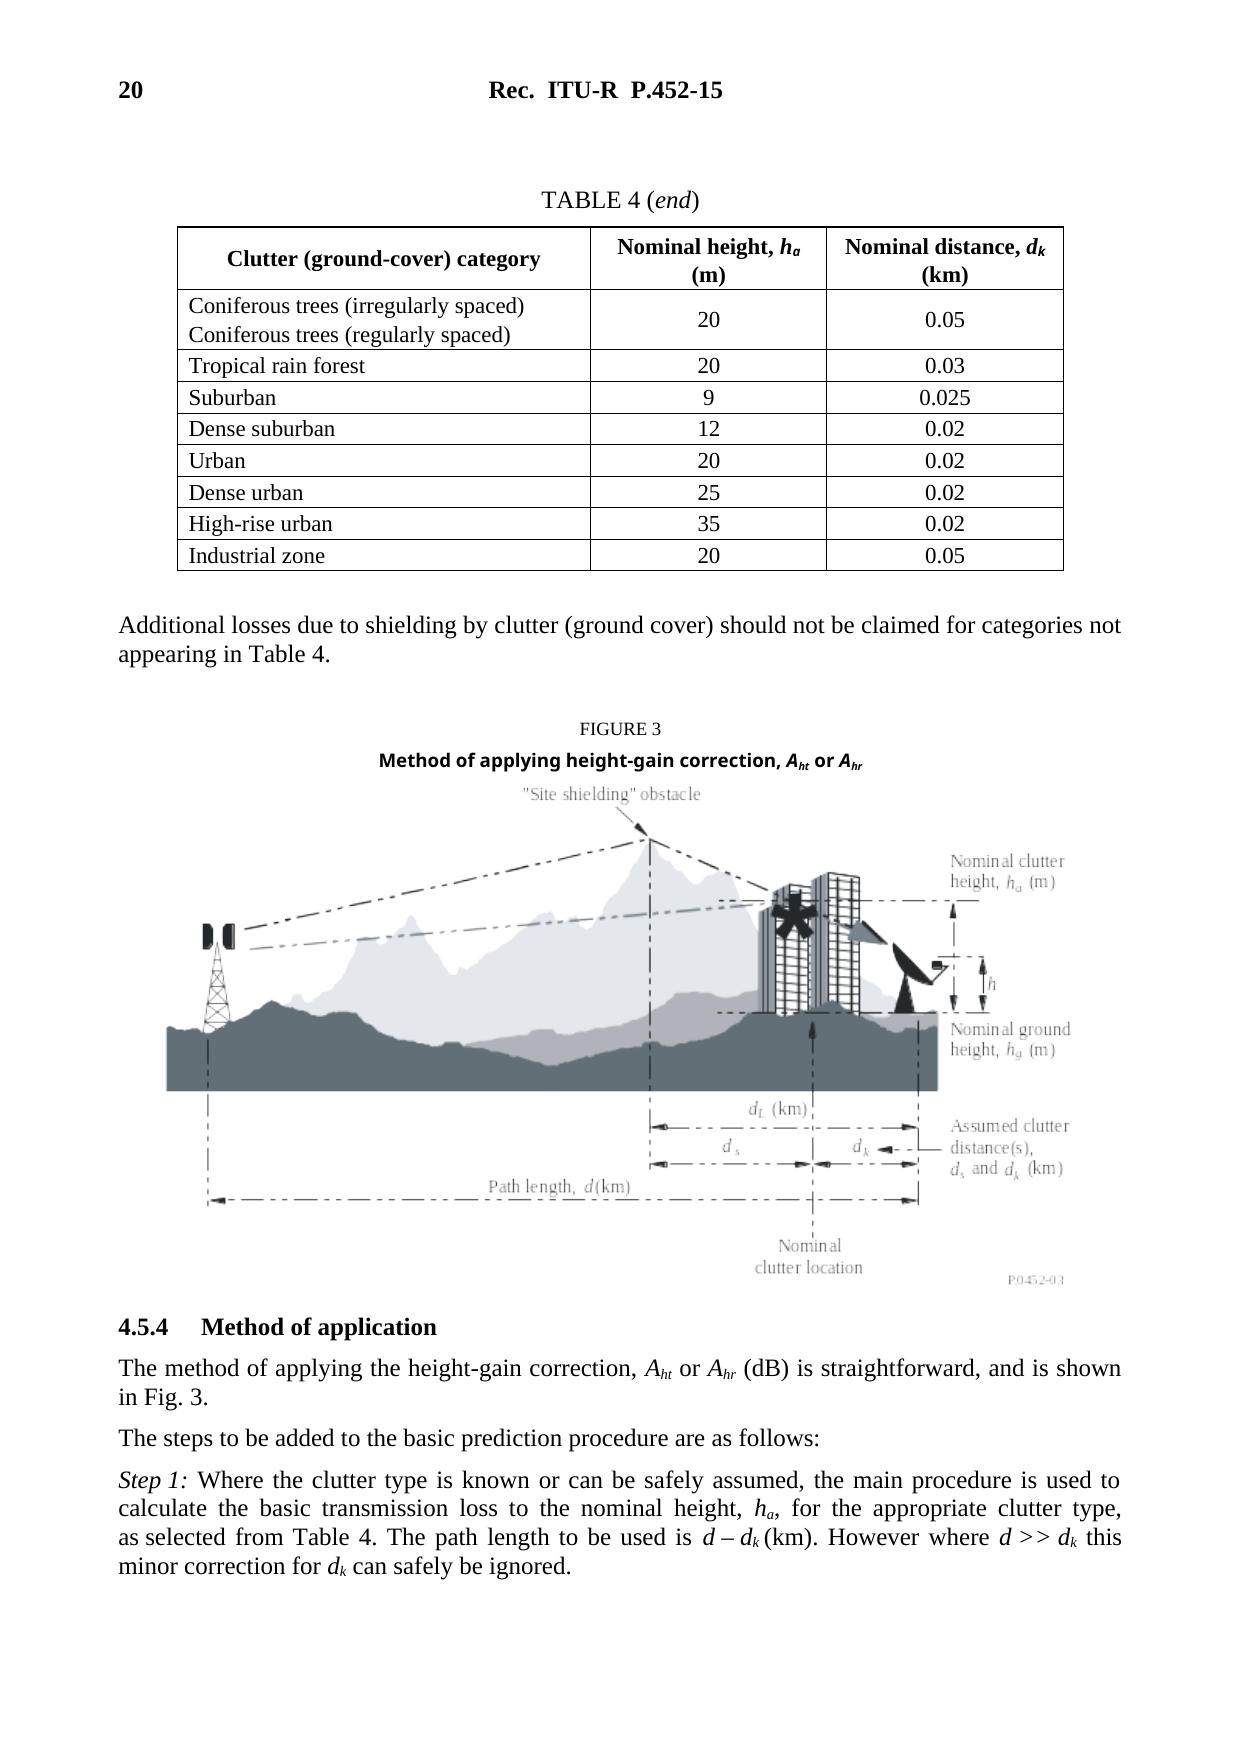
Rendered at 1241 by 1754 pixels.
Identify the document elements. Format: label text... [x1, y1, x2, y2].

table_cell 0.03 [827, 350, 1063, 381]
table_header Clutter (ground-cover) category [178, 228, 590, 289]
text The steps to be added to the basic prediction procedure are as follows: [118, 1423, 1122, 1452]
table_cell 0.05 [827, 290, 1063, 349]
table_cell High-rise urban [178, 508, 590, 539]
table_cell 20 [591, 290, 826, 349]
table_cell Industrial zone [178, 540, 590, 570]
table_cell 0.025 [827, 382, 1063, 412]
table_cell Dense suburban [178, 414, 590, 444]
table_cell 0.02 [827, 445, 1063, 476]
table_cell 0.02 [827, 477, 1063, 507]
table_cell Dense urban [178, 477, 590, 507]
text TABLE 4 (end) [118, 185, 1122, 214]
table_header Nominal height, ha (m) [591, 228, 826, 289]
table_cell 20 [591, 445, 826, 476]
text The method of applying the height-gain correction, Aht or Ahr (dB) is straightforward, and is shown in Fig. 3. [118, 1353, 1122, 1411]
subtitle 4.5.4 Method of application [118, 1312, 1122, 1341]
table_cell 20 [591, 350, 826, 381]
table_cell Urban [178, 445, 590, 476]
table_cell 20 [591, 540, 826, 570]
table_cell 35 [591, 508, 826, 539]
table_cell 0.05 [827, 540, 1063, 570]
table_cell 12 [591, 414, 826, 444]
table_cell Tropical rain forest [178, 350, 590, 381]
table_header Nominal distance, dk (km) [827, 228, 1063, 289]
text Step 1: Where the clutter type is known or can be safely assumed, the main procedure is used to calculate the basic transmission loss to the nominal height, ha, for the appropriate clutter type, as selected from Table 4. The path length to be used is d – dk (km). However where d >> dk this minor correction for dk can safely be ignored. [118, 1465, 1122, 1580]
table_cell 0.02 [827, 414, 1063, 444]
table_cell 0.02 [827, 508, 1063, 539]
table_cell 9 [591, 382, 826, 412]
text Additional losses due to shielding by clutter (ground cover) should not be claimed for categories not appearing in Table 4. [118, 610, 1122, 668]
table_cell Coniferous trees (irregularly spaced) Coniferous trees (regularly spaced) [178, 290, 590, 349]
table_cell Suburban [178, 382, 590, 412]
title Method of applying height-gain correction, Aht or Ahr [118, 748, 1122, 773]
table_cell 25 [591, 477, 826, 507]
text figure 3 [118, 718, 1122, 739]
